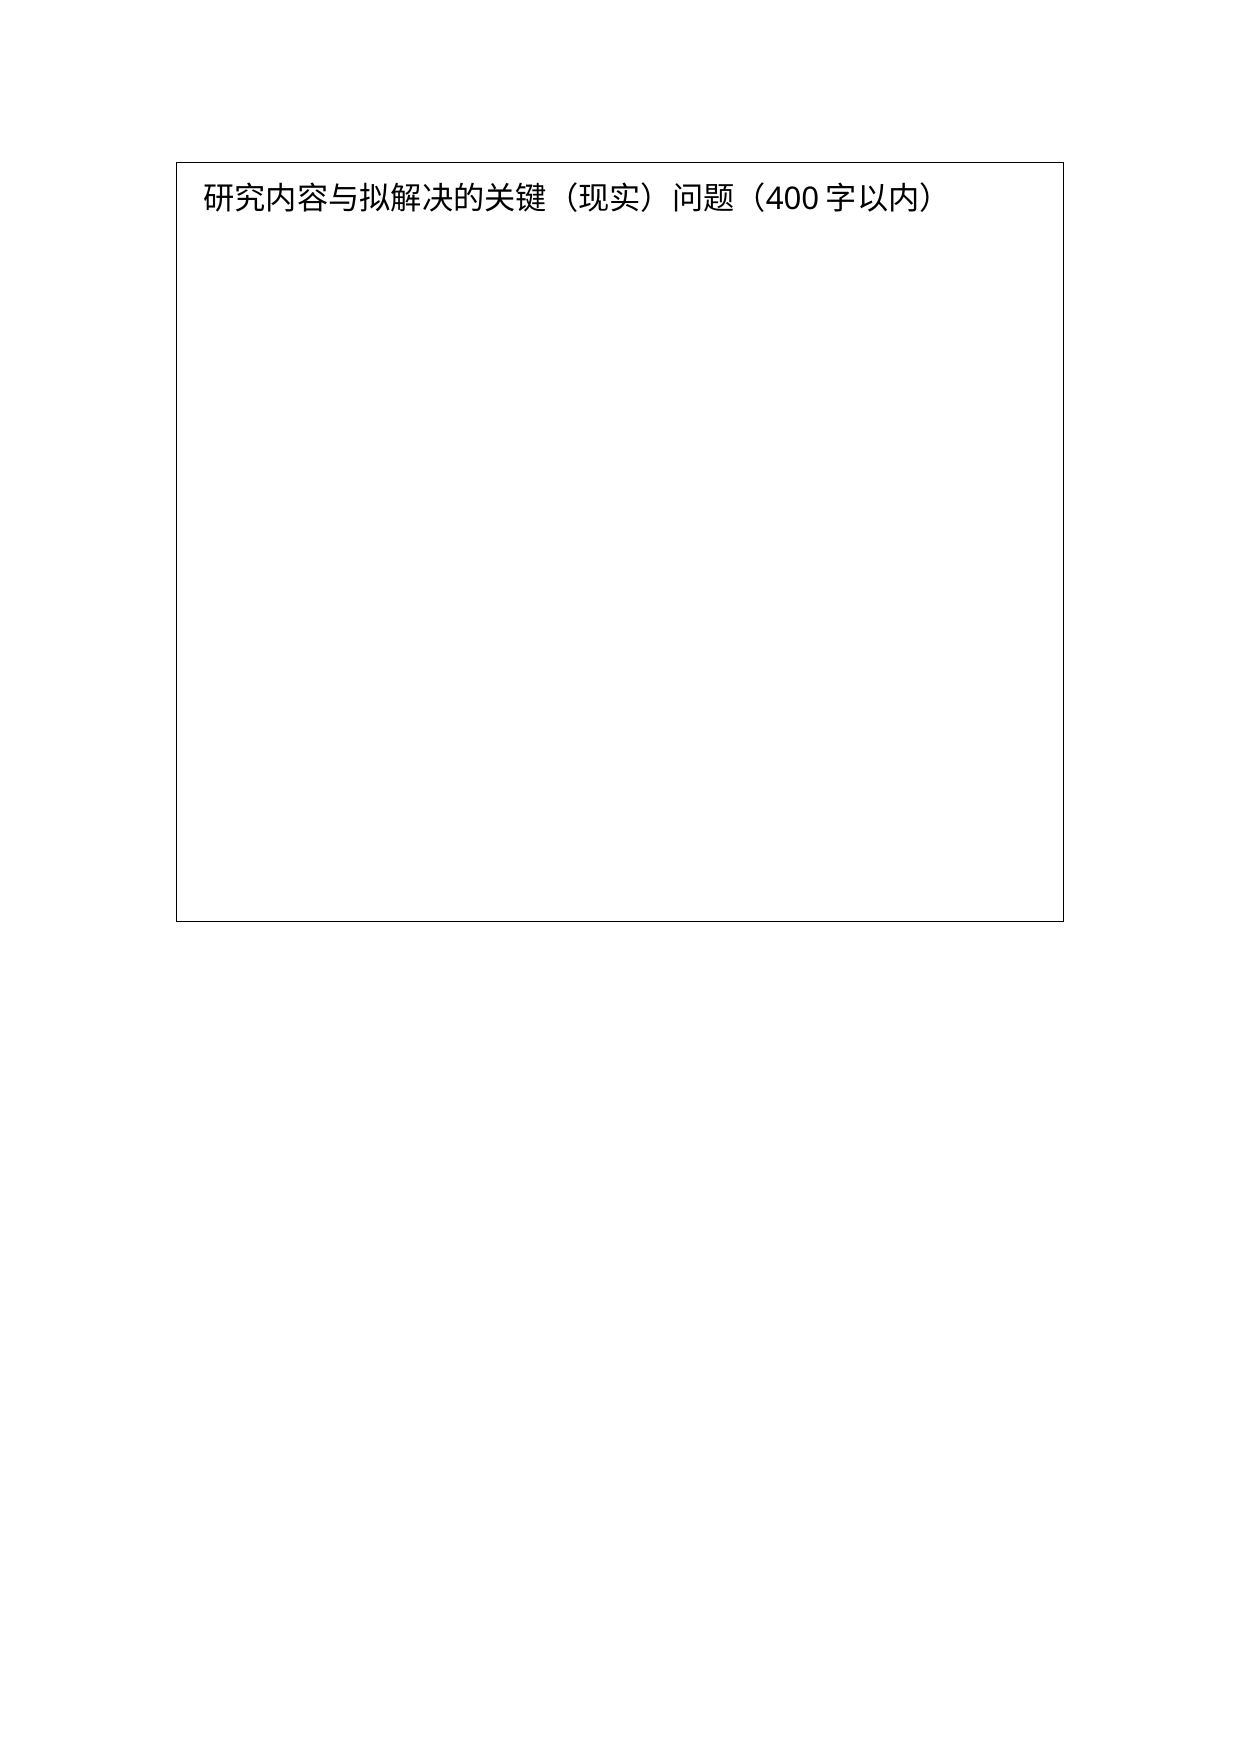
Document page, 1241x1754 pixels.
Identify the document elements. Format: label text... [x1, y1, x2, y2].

table_cell 研究内容与拟解决的关键（现实）问题（400字以内） [177, 163, 1063, 921]
